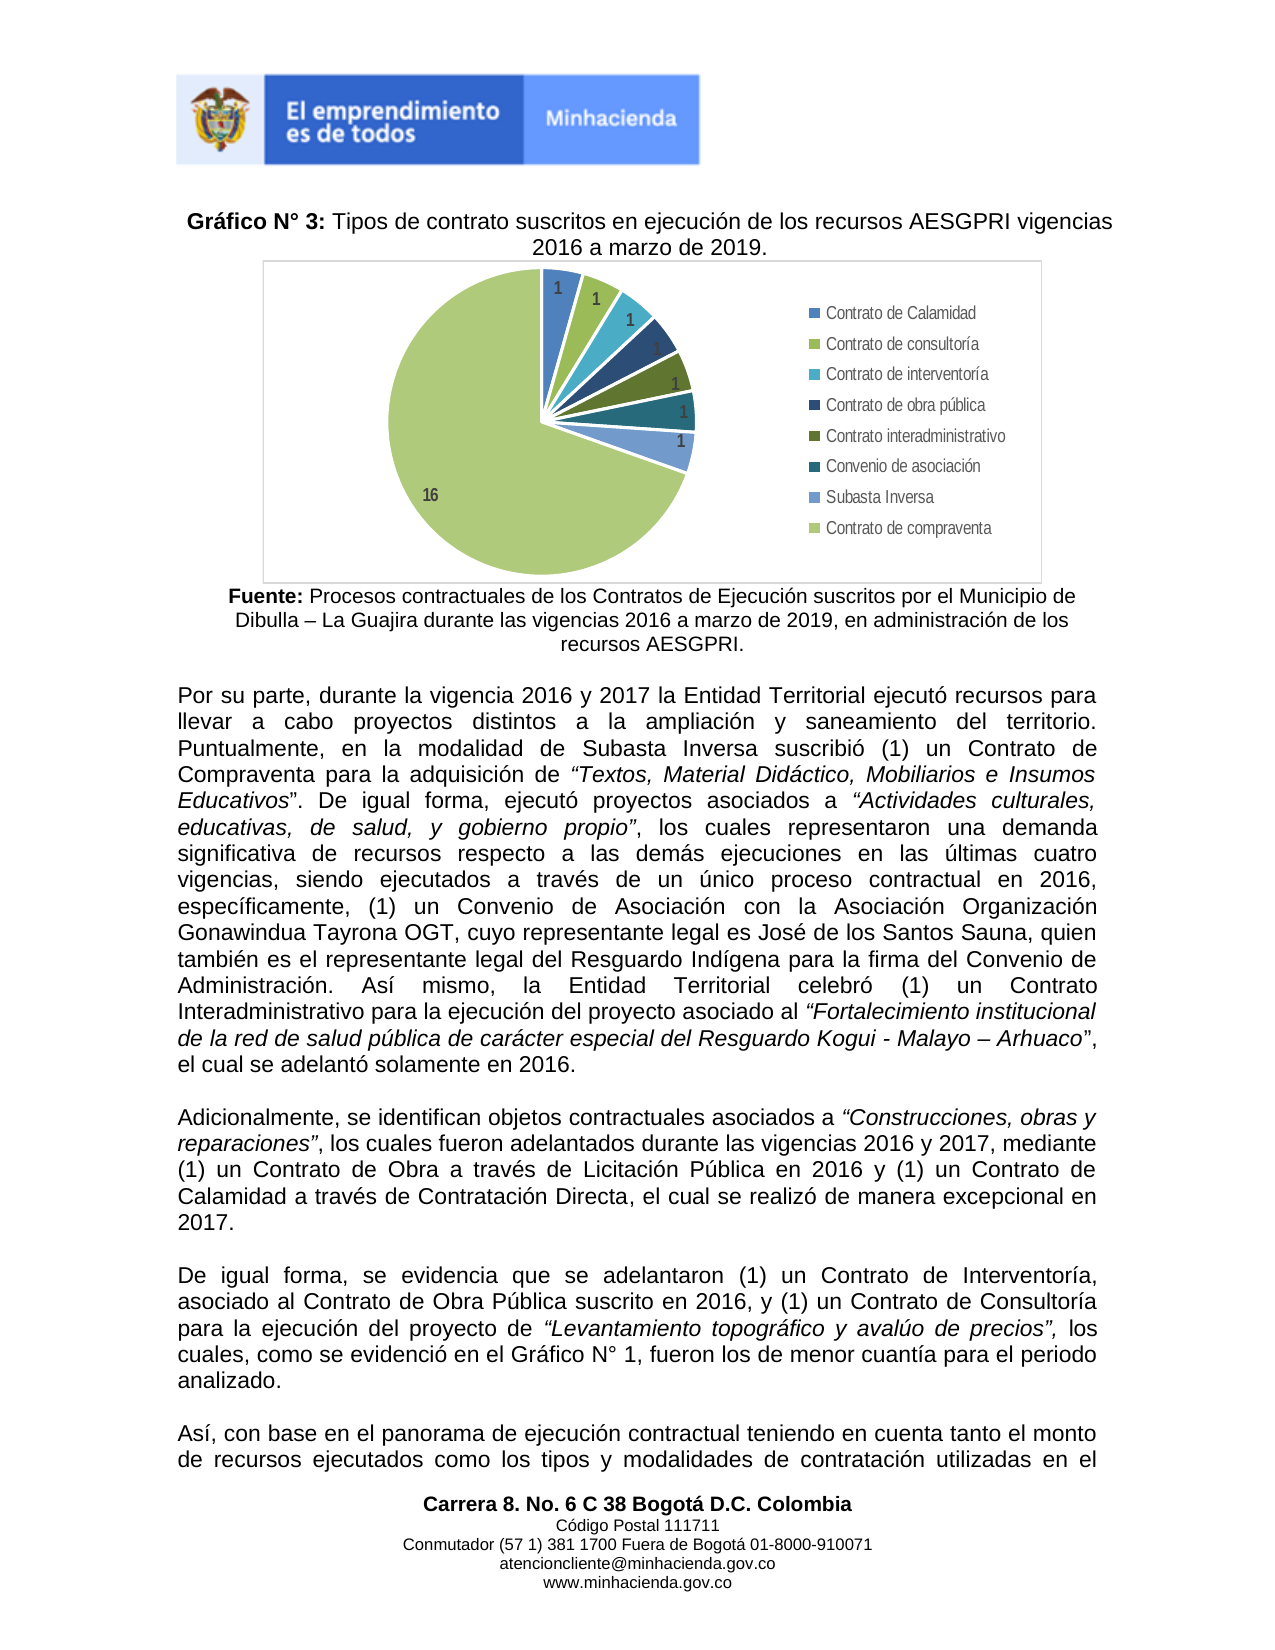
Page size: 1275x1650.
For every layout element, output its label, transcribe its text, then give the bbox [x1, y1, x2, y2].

text Gráfico N° 3: Tipos de contrato suscritos en ejecución de los recursos AESGPRI vigencias 2016 a marzo de 2019. [162, 208, 1137, 260]
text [177, 1420, 1098, 1473]
picture [175, 71, 714, 182]
text Adicionalmente, se identifican objetos contractuales asociados a “Construcciones, obras y reparaciones”, los cuales fueron adelantados durante las vigencias 2016 y 2017, mediante (1) un Contrato de Obra a través de Licitación Pública en 2016 y (1) un Contrato de Calamidad a través de Contratación Directa, el cual se realizó de manera excepcional en 2017. [177, 1104, 1098, 1235]
text Por su parte, durante la vigencia 2016 y 2017 la Entidad Territorial ejecutó recursos para llevar a cabo proyectos distintos a la ampliación y saneamiento del territorio. Puntualmente, en la modalidad de Subasta Inversa suscribió (1) un Contrato de Compraventa para la adquisición de “Textos, Material Didáctico, Mobiliarios e Insumos Educativos”. De igual forma, ejecutó proyectos asociados a “Actividades culturales, educativas, de salud, y gobierno propio”, los cuales representaron una demanda significativa de recursos respecto a las demás ejecuciones en las últimas cuatro vigencias, siendo ejecutados a través de un único proceso contractual en 2016, específicamente, (1) un Convenio de Asociación con la Asociación Organización Gonawindua Tayrona OGT, cuyo representante legal es José de los Santos Sauna, quien también es el representante legal del Resguardo Indígena para la firma del Convenio de Administración. Así mismo, la Entidad Territorial celebró (1) un Contrato Interadministrativo para la ejecución del proyecto asociado al “Fortalecimiento institucional de la red de salud pública de carácter especial del Resguardo Kogui - Malayo – Arhuaco”, el cual se adelantó solamente en 2016. [177, 682, 1098, 1077]
text De igual forma, se evidencia que se adelantaron (1) un Contrato de Interventoría, asociado al Contrato de Obra Pública suscrito en 2016, y (1) un Contrato de Consultoría para la ejecución del proyecto de “Levantamiento topográfico y avalúo de precios”, los cuales, como se evidenció en el Gráfico N° 1, fueron los de menor cuantía para el periodo analizado. [177, 1262, 1098, 1393]
text Fuente: Procesos contractuales de los Contratos de Ejecución suscritos por el Municipio de Dibulla – La Guajira durante las vigencias 2016 a marzo de 2019, en administración de los recursos AESGPRI. [207, 584, 1098, 656]
